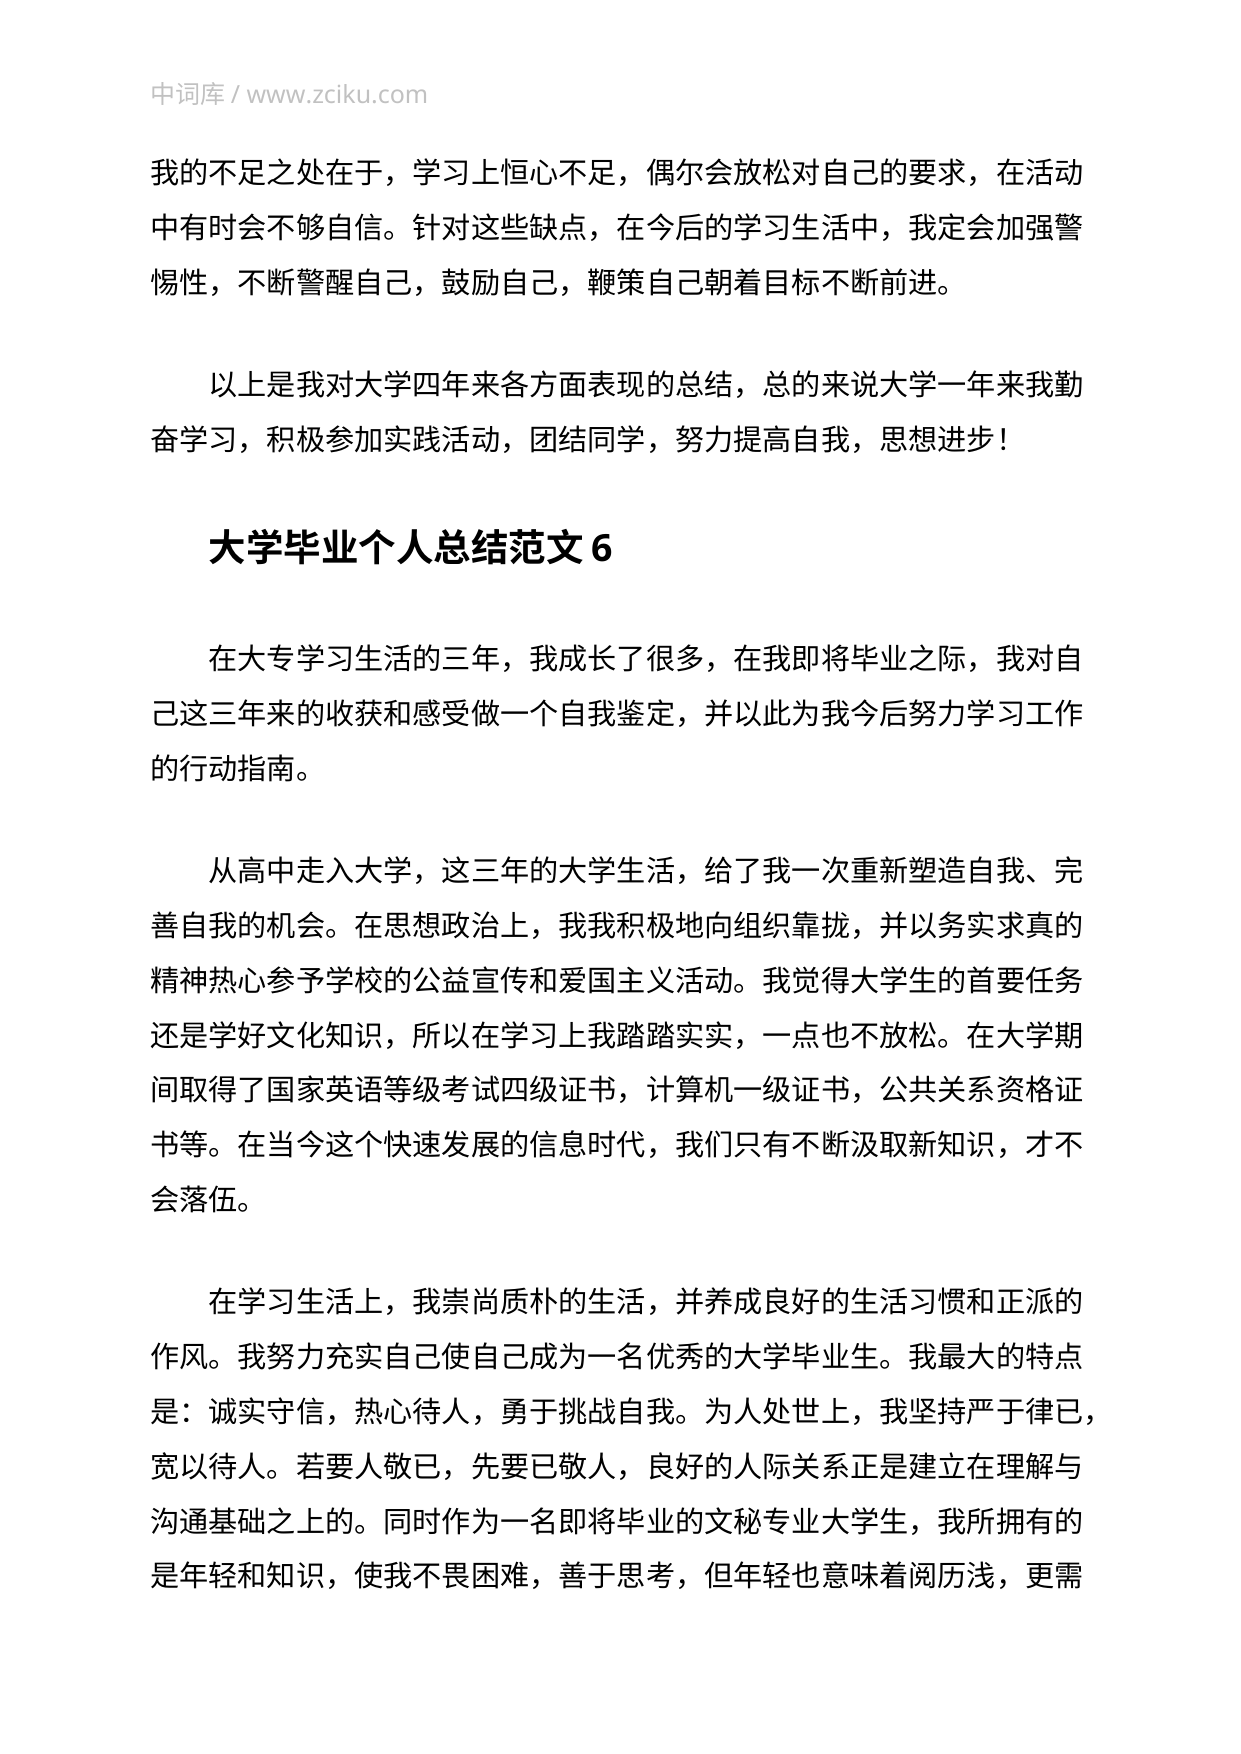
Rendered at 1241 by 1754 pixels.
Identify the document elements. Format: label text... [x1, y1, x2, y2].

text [150, 1278, 1090, 1595]
text 大学毕业个人总结范文6 [150, 518, 1090, 573]
text 在大专学习生活的三年，我成长了很多，在我即将毕业之际，我对自己这三年来的收获和感受做一个自我鉴定，并以此为我今后努力学习工作的行动指南。 [150, 636, 1090, 788]
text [150, 150, 1090, 302]
text 以上是我对大学四年来各方面表现的总结，总的来说大学一年来我勤奋学习，积极参加实践活动，团结同学，努力提高自我，思想进步！ [150, 362, 1090, 459]
text 从高中走入大学，这三年的大学生活，给了我一次重新塑造自我、完善自我的机会。在思想政治上，我我积极地向组织靠拢，并以务实求真的精神热心参予学校的公益宣传和爱国主义活动。我觉得大学生的首要任务还是学好文化知识，所以在学习上我踏踏实实，一点也不放松。在大学期间取得了国家英语等级考试四级证书，计算机一级证书，公共关系资格证书等。在当今这个快速发展的信息时代，我们只有不断汲取新知识，才不会落伍。 [150, 847, 1090, 1219]
